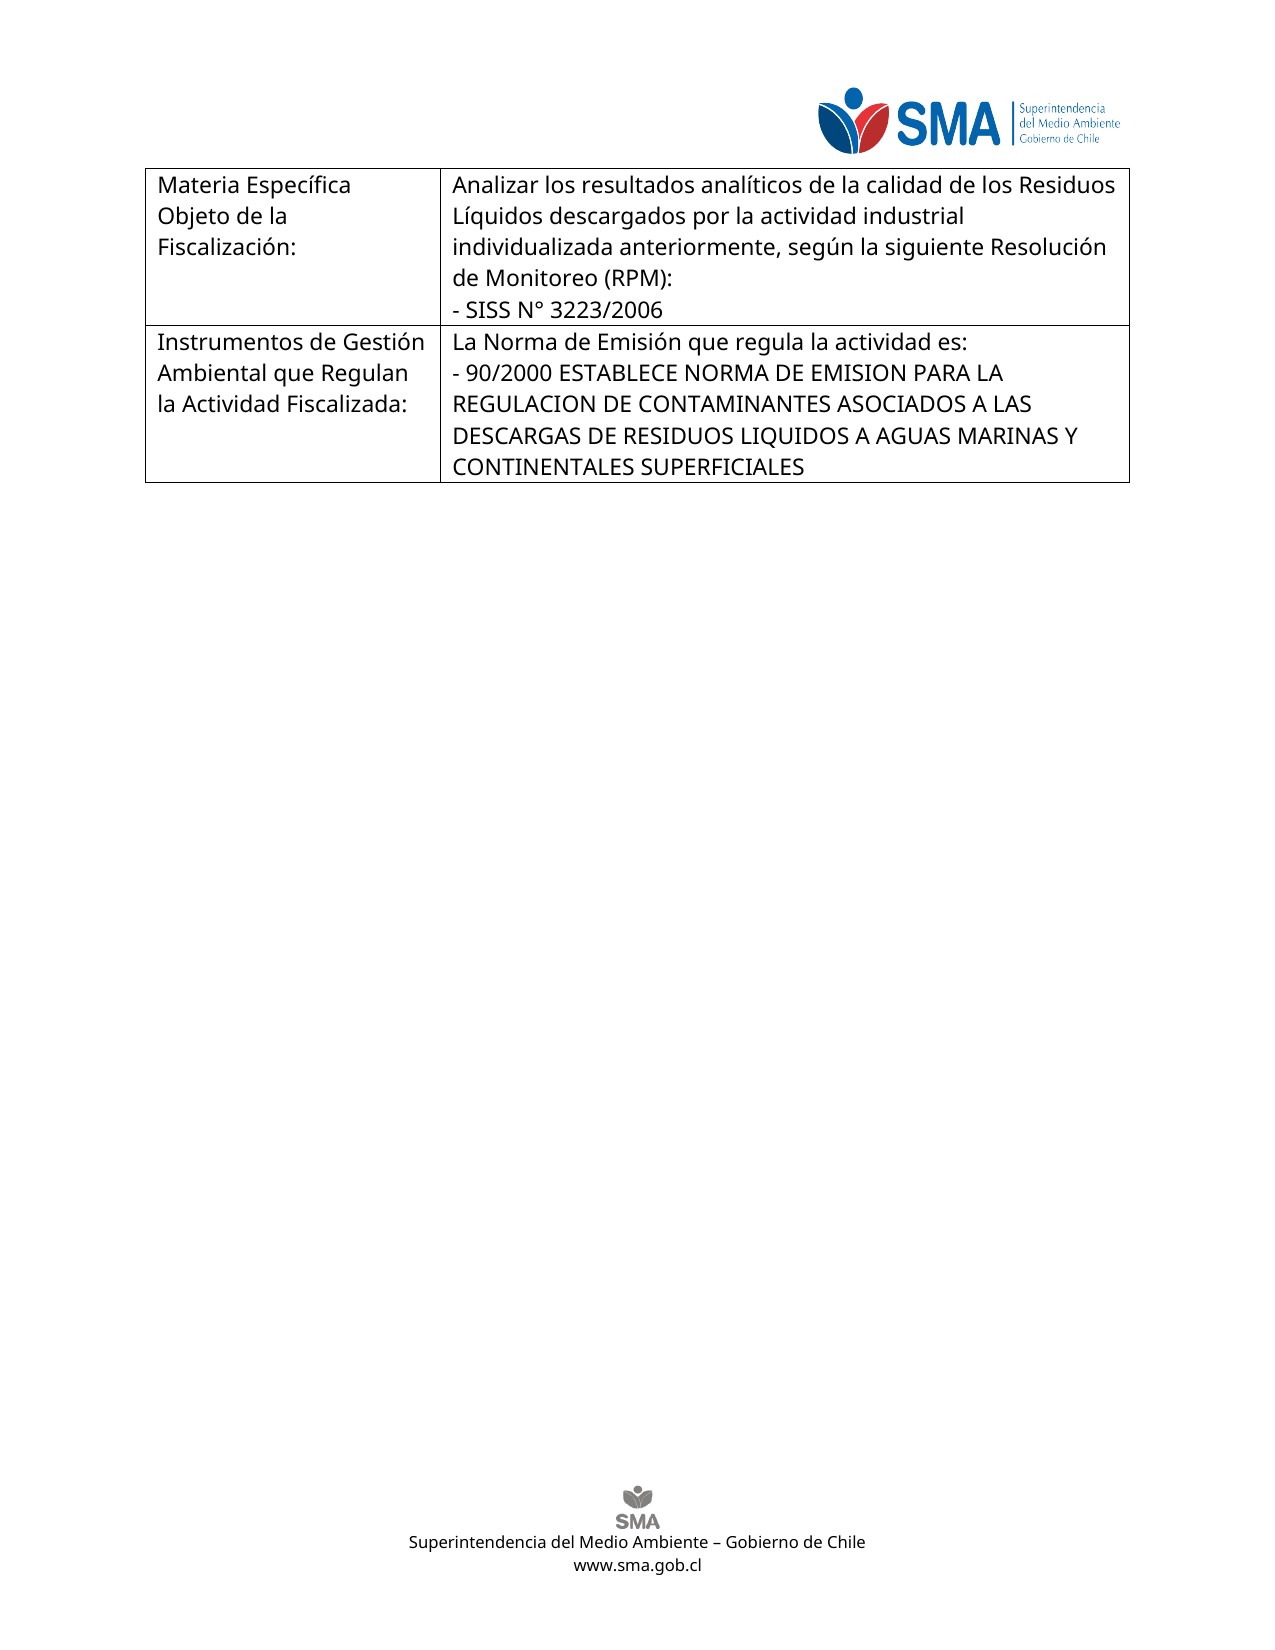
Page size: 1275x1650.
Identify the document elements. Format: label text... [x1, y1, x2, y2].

table_cell Instrumentos de Gestión Ambiental que Regulan la Actividad Fiscalizada: [146, 326, 440, 482]
table_cell Analizar los resultados analíticos de la calidad de los Residuos Líquidos descargados por la actividad industrial individualizada anteriormente, según la siguiente Resolución de Monitoreo (RPM): - SISS N° 3223/2006 [441, 169, 1129, 325]
table_cell Materia Específica Objeto de la Fiscalización: [146, 169, 440, 325]
picture [614, 1483, 661, 1531]
picture [808, 73, 1130, 168]
table_cell La Norma de Emisión que regula la actividad es: - 90/2000 ESTABLECE NORMA DE EMISION PARA LA REGULACION DE CONTAMINANTES ASOCIADOS A LAS DESCARGAS DE RESIDUOS LIQUIDOS A AGUAS MARINAS Y CONTINENTALES SUPERFICIALES [441, 326, 1129, 482]
